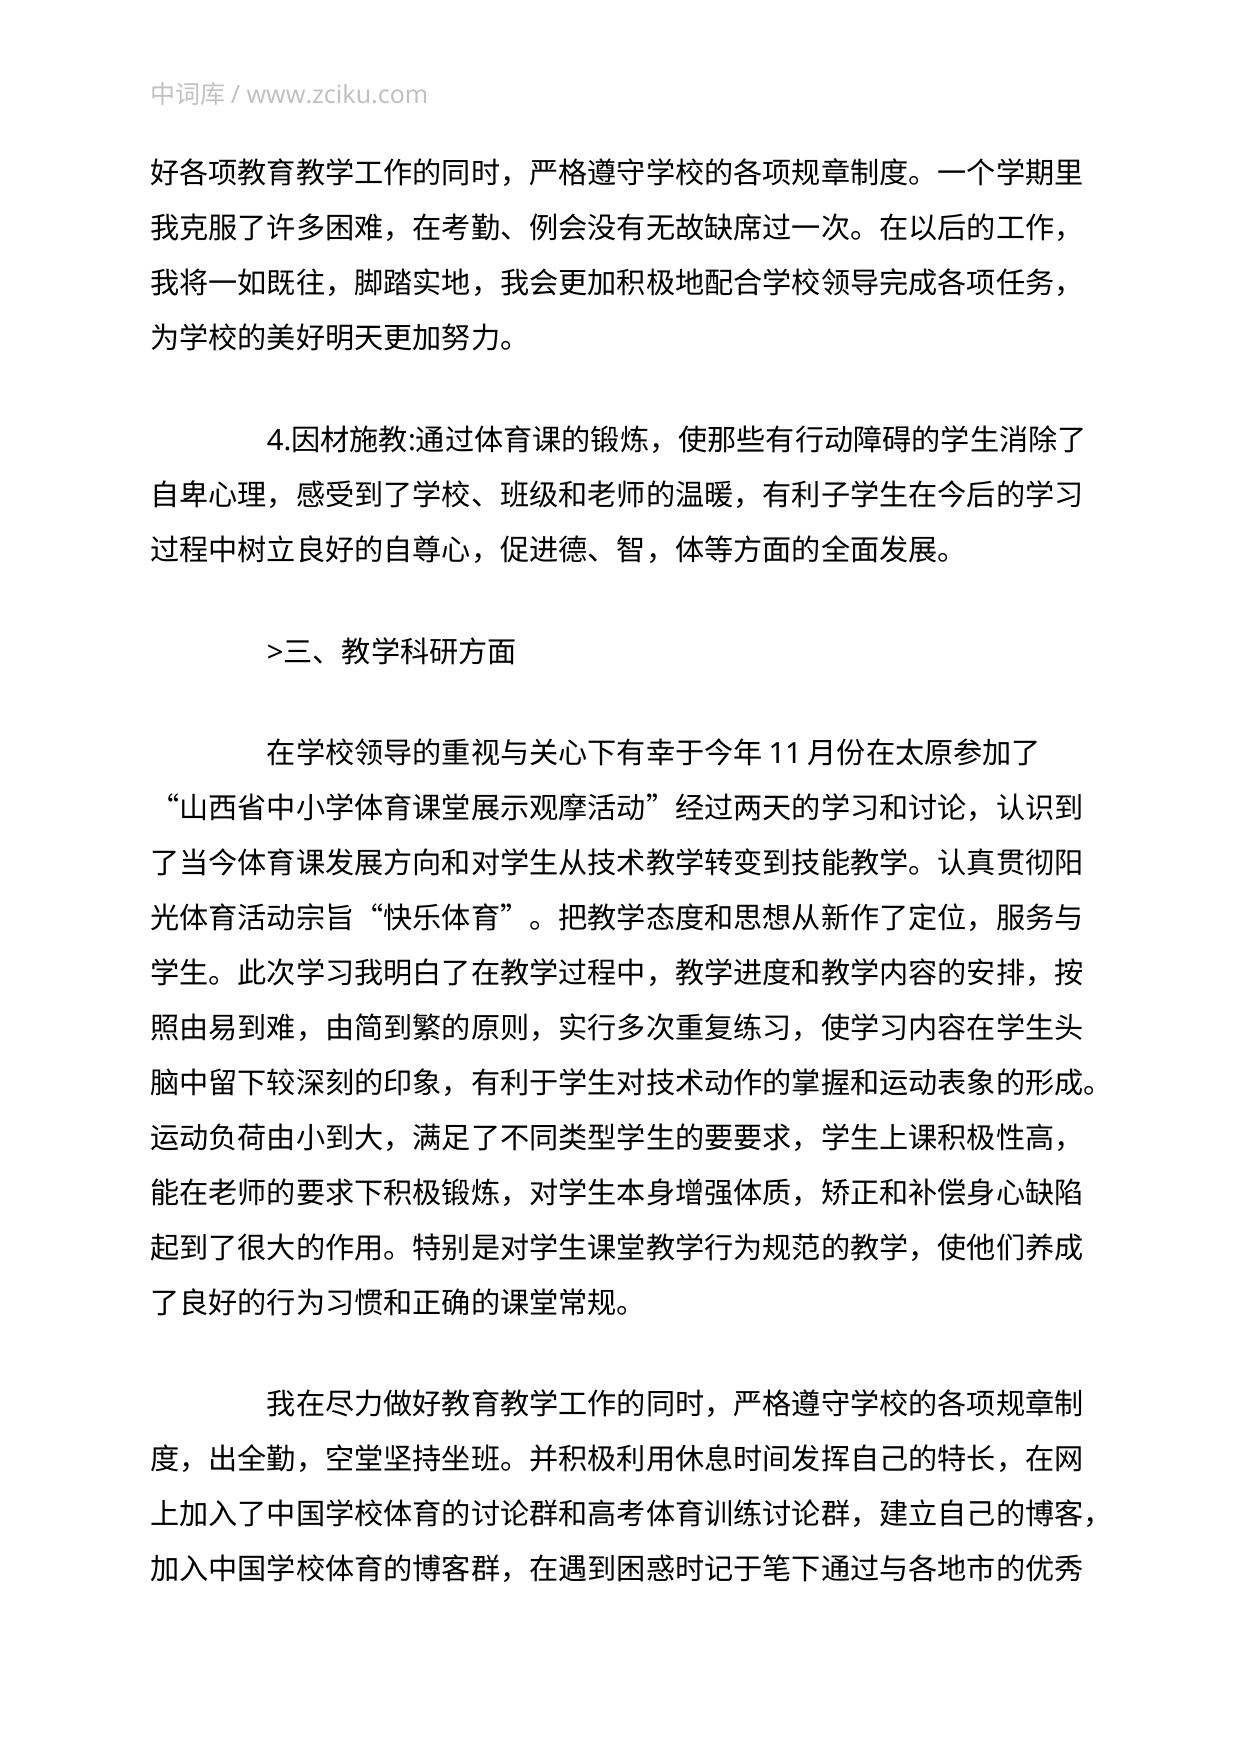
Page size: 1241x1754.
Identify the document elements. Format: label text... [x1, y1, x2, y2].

text 在学校领导的重视与关心下有幸于今年11月份在太原参加了“山西省中小学体育课堂展示观摩活动”经过两天的学习和讨论，认识到了当今体育课发展方向和对学生从技术教学转变到技能教学。认真贯彻阳光体育活动宗旨“快乐体育”。把教学态度和思想从新作了定位，服务与学生。此次学习我明白了在教学过程中，教学进度和教学内容的安排，按照由易到难，由简到繁的原则，实行多次重复练习，使学习内容在学生头脑中留下较深刻的印象，有利于学生对技术动作的掌握和运动表象的形成。运动负荷由小到大，满足了不同类型学生的要要求，学生上课积极性高，能在老师的要求下积极锻炼，对学生本身增强体质，矫正和补偿身心缺陷起到了很大的作用。特别是对学生课堂教学行为规范的教学，使他们养成了良好的行为习惯和正确的课堂常规。 [150, 730, 1090, 1321]
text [150, 1381, 1090, 1588]
text >三、教学科研方面 [150, 628, 1090, 671]
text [150, 150, 1090, 357]
text 4.因材施教:通过体育课的锻炼，使那些有行动障碍的学生消除了自卑心理，感受到了学校、班级和老师的温暖，有利子学生在今后的学习过程中树立良好的自尊心，促进德、智，体等方面的全面发展。 [150, 416, 1090, 569]
